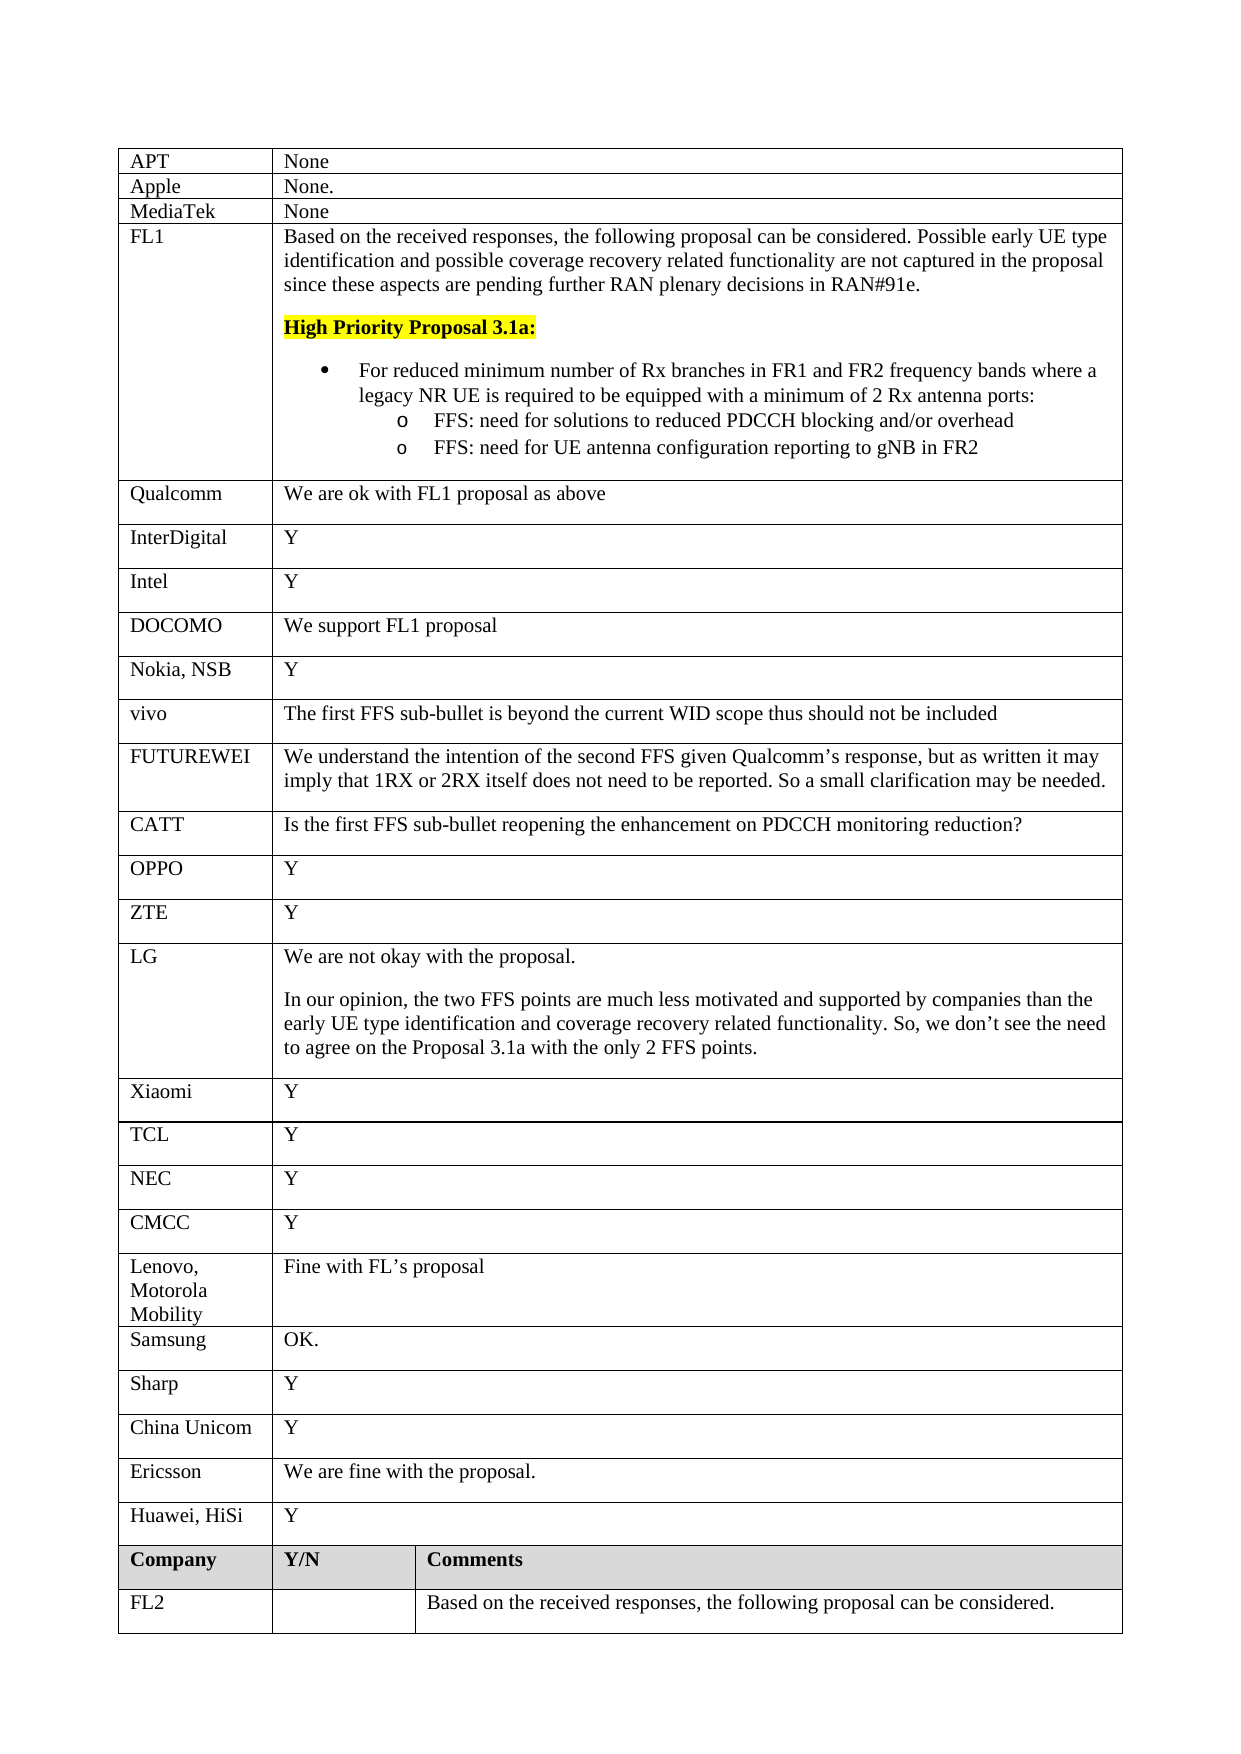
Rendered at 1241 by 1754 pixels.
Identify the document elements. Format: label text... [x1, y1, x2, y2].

table_cell Y [273, 1415, 1122, 1458]
table_cell ZTE [119, 900, 272, 943]
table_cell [416, 1590, 1122, 1633]
table_cell Y [273, 1503, 1122, 1545]
table_cell We are fine with the proposal. [273, 1459, 1122, 1502]
table_cell MediaTek [119, 199, 272, 223]
table_cell Y [273, 856, 1122, 899]
table_cell We support FL1 proposal [273, 613, 1122, 656]
table_cell Y [273, 657, 1122, 699]
table_cell DOCOMO [119, 613, 272, 656]
table_cell None [273, 199, 1122, 223]
table_cell OK. [273, 1327, 1122, 1370]
table_cell Y [273, 1210, 1122, 1253]
table_cell OPPO [119, 856, 272, 899]
table_cell Apple [119, 174, 272, 198]
table_cell FL1 [119, 224, 272, 480]
table_cell The first FFS sub-bullet is beyond the current WID scope thus should not be included [273, 700, 1122, 743]
table_cell InterDigital [119, 525, 272, 568]
table_cell TCL [119, 1123, 272, 1165]
table_cell Samsung [119, 1327, 272, 1370]
table_cell Nokia, NSB [119, 657, 272, 699]
table_cell Company [119, 1546, 272, 1589]
table_cell LG [119, 944, 272, 1077]
table_cell None [273, 149, 1122, 173]
table_cell FUTUREWEI [119, 744, 272, 811]
table_cell vivo [119, 700, 272, 743]
table_cell Y [273, 1079, 1122, 1121]
table_cell Y [273, 569, 1122, 612]
table_cell We are not okay with the proposal. In our opinion, the two FFS points are much less motivated and supported by companies than the early UE type identification and coverage recovery related functionality. So, we don’t see the need to agree on the Proposal 3.1a with the only 2 FFS points. [273, 944, 1122, 1077]
table_cell Huawei, HiSi [119, 1503, 272, 1545]
table_cell Y [273, 525, 1122, 568]
table_cell Ericsson [119, 1459, 272, 1502]
table_cell APT [119, 149, 272, 173]
table_cell Y [273, 1371, 1122, 1414]
table_cell Y/N [273, 1546, 415, 1589]
table_cell We understand the intention of the second FFS given Qualcomm’s response, but as written it may imply that 1RX or 2RX itself does not need to be reported. So a small clarification may be needed. [273, 744, 1122, 811]
table_cell Y [273, 1123, 1122, 1165]
table_cell Comments [416, 1546, 1122, 1589]
table_cell Y [273, 900, 1122, 943]
table_cell Fine with FL’s proposal [273, 1254, 1122, 1326]
table_cell [273, 1590, 415, 1633]
table_cell Qualcomm [119, 481, 272, 524]
table_cell None. [273, 174, 1122, 198]
table_cell NEC [119, 1166, 272, 1209]
table_cell FL2 [119, 1590, 272, 1633]
table_cell Y [273, 1166, 1122, 1209]
table_cell CMCC [119, 1210, 272, 1253]
table_cell CATT [119, 812, 272, 855]
table_cell Sharp [119, 1371, 272, 1414]
table_cell Lenovo, Motorola Mobility [119, 1254, 272, 1326]
table_cell We are ok with FL1 proposal as above [273, 481, 1122, 524]
table_cell Intel [119, 569, 272, 612]
table_cell Based on the received responses, the following proposal can be considered. Possible early UE type identification and possible coverage recovery related functionality are not captured in the proposal since these aspects are pending further RAN plenary decisions in RAN#91e. High Priority Proposal 3.1a: For reduced minimum number of Rx branches in FR1 and FR2 frequency bands where a legacy NR UE is required to be equipped with a minimum of 2 Rx antenna ports: FFS: need for solutions to reduced PDCCH blocking and/or overhead FFS: need for UE antenna configuration reporting to gNB in FR2 [273, 224, 1122, 480]
table_cell Xiaomi [119, 1079, 272, 1121]
table_cell China Unicom [119, 1415, 272, 1458]
table_cell Is the first FFS sub-bullet reopening the enhancement on PDCCH monitoring reduction? [273, 812, 1122, 855]
